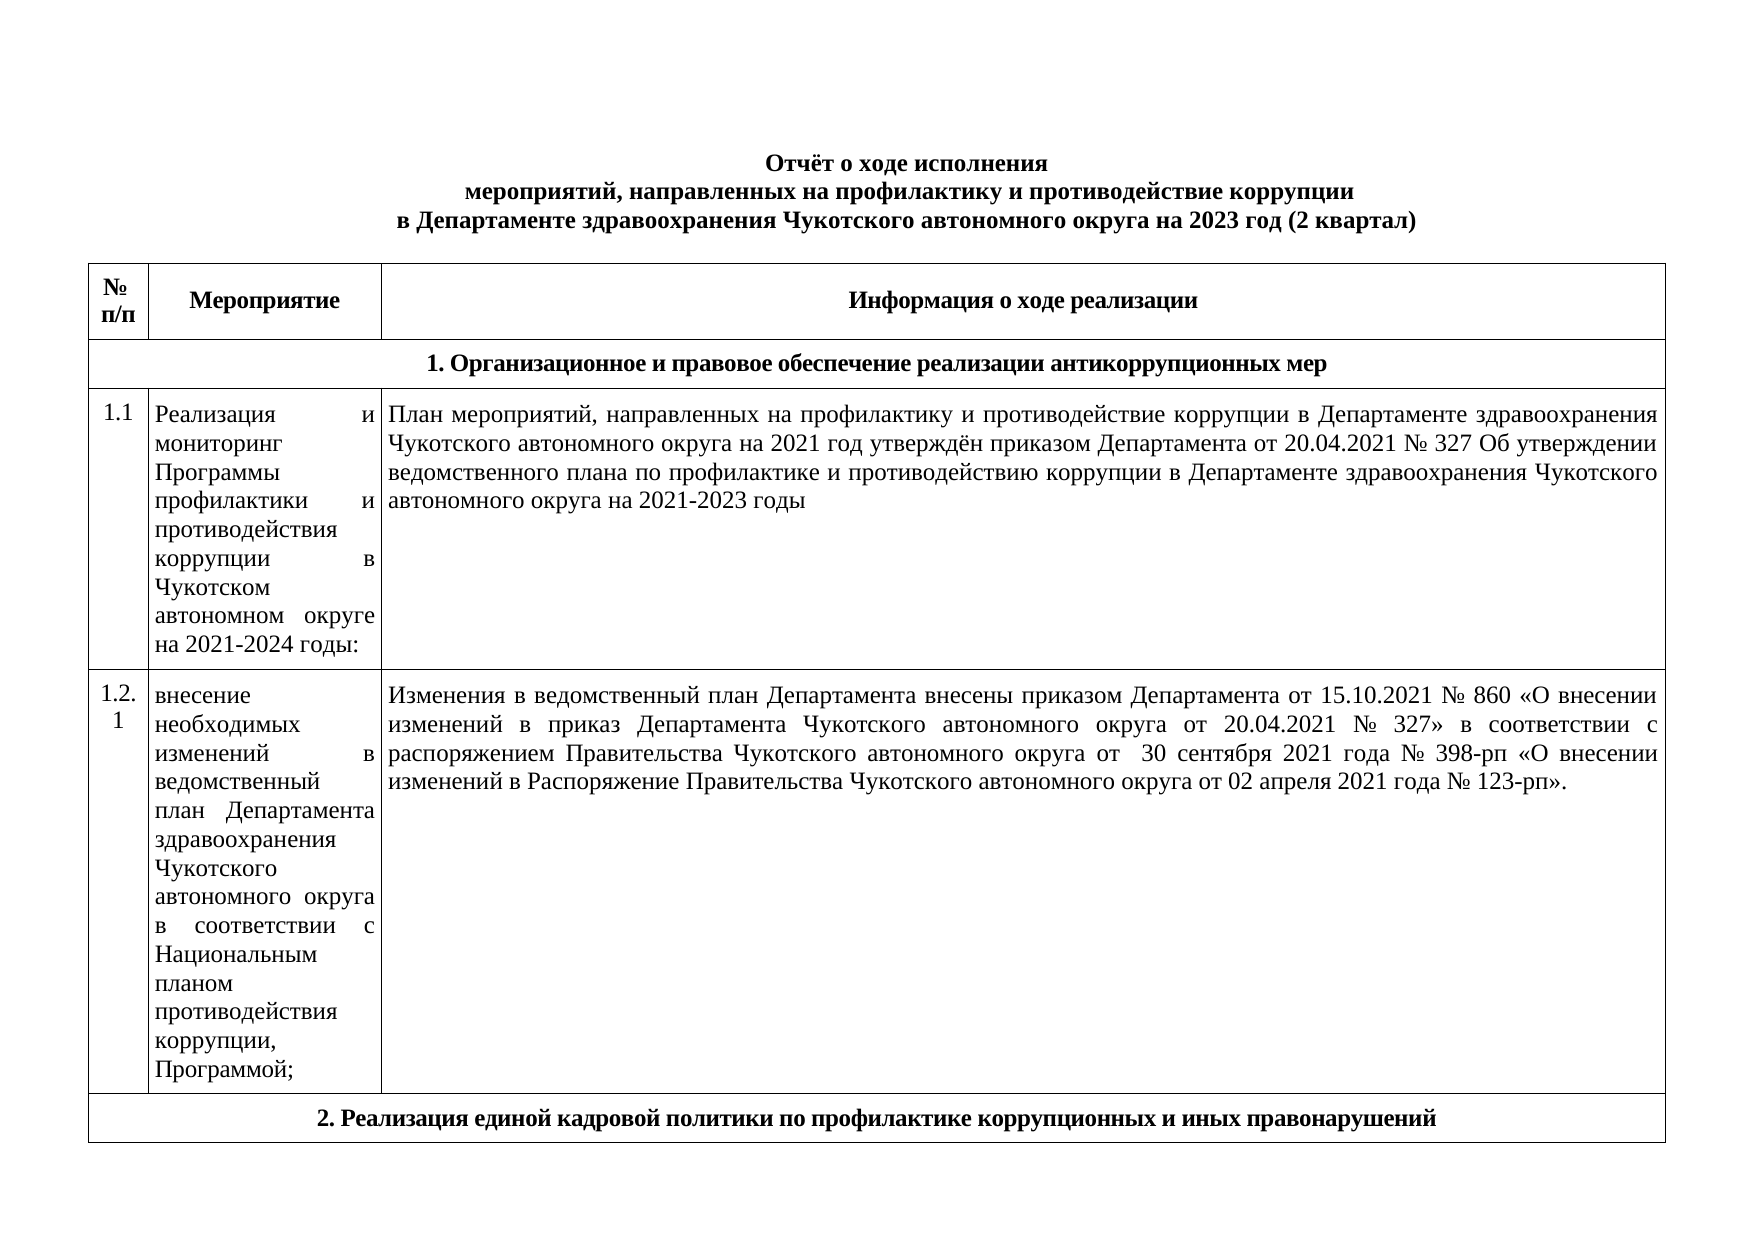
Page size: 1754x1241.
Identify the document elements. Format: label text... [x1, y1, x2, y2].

text в Департаменте здравоохранения Чукотского автономного округа на 2023 год (2 квартал) [118, 205, 1695, 234]
table_cell 1.1 [89, 389, 148, 668]
table_header Мероприятие [149, 264, 381, 338]
table_cell 1.2.1 [89, 670, 148, 1093]
table_cell 2. Реализация единой кадровой политики по профилактике коррупционных и иных правонарушений [89, 1094, 1665, 1142]
table_cell Реализация и мониторинг Программы профилактики и противодействия коррупции в Чукотском автономном округе на 2021-2024 годы: [149, 389, 381, 668]
table_cell внесение необходимых изменений в ведомственный план Департамента здравоохранения Чукотского автономного округа в соответствии с Национальным планом противодействия коррупции, Программой; [149, 670, 381, 1093]
table_header № п/п [89, 264, 148, 338]
table_cell План мероприятий, направленных на профилактику и противодействие коррупции в Департаменте здравоохранения Чукотского автономного округа на 2021 год утверждён приказом Департамента от 20.04.2021 № 327 Об утверждении ведомственного плана по профилактике и противодействию коррупции в Департаменте здравоохранения Чукотского автономного округа на 2021-2023 годы [382, 389, 1665, 668]
table_cell 1. Организационное и правовое обеспечение реализации антикоррупционных мер [89, 340, 1665, 387]
text Отчёт о ходе исполнения [118, 148, 1695, 176]
text мероприятий, направленных на профилактику и противодействие коррупции [118, 176, 1695, 205]
table_cell Изменения в ведомственный план Департамента внесены приказом Департамента от 15.10.2021 № 860 «О внесении изменений в приказ Департамента Чукотского автономного округа от 20.04.2021 № 327» в соответствии с распоряжением Правительства Чукотского автономного округа от 30 сентября 2021 года № 398-рп «О внесении изменений в Распоряжение Правительства Чукотского автономного округа от 02 апреля 2021 года № 123-рп». [382, 670, 1665, 1093]
table_header Информация о ходе реализации [382, 264, 1665, 338]
